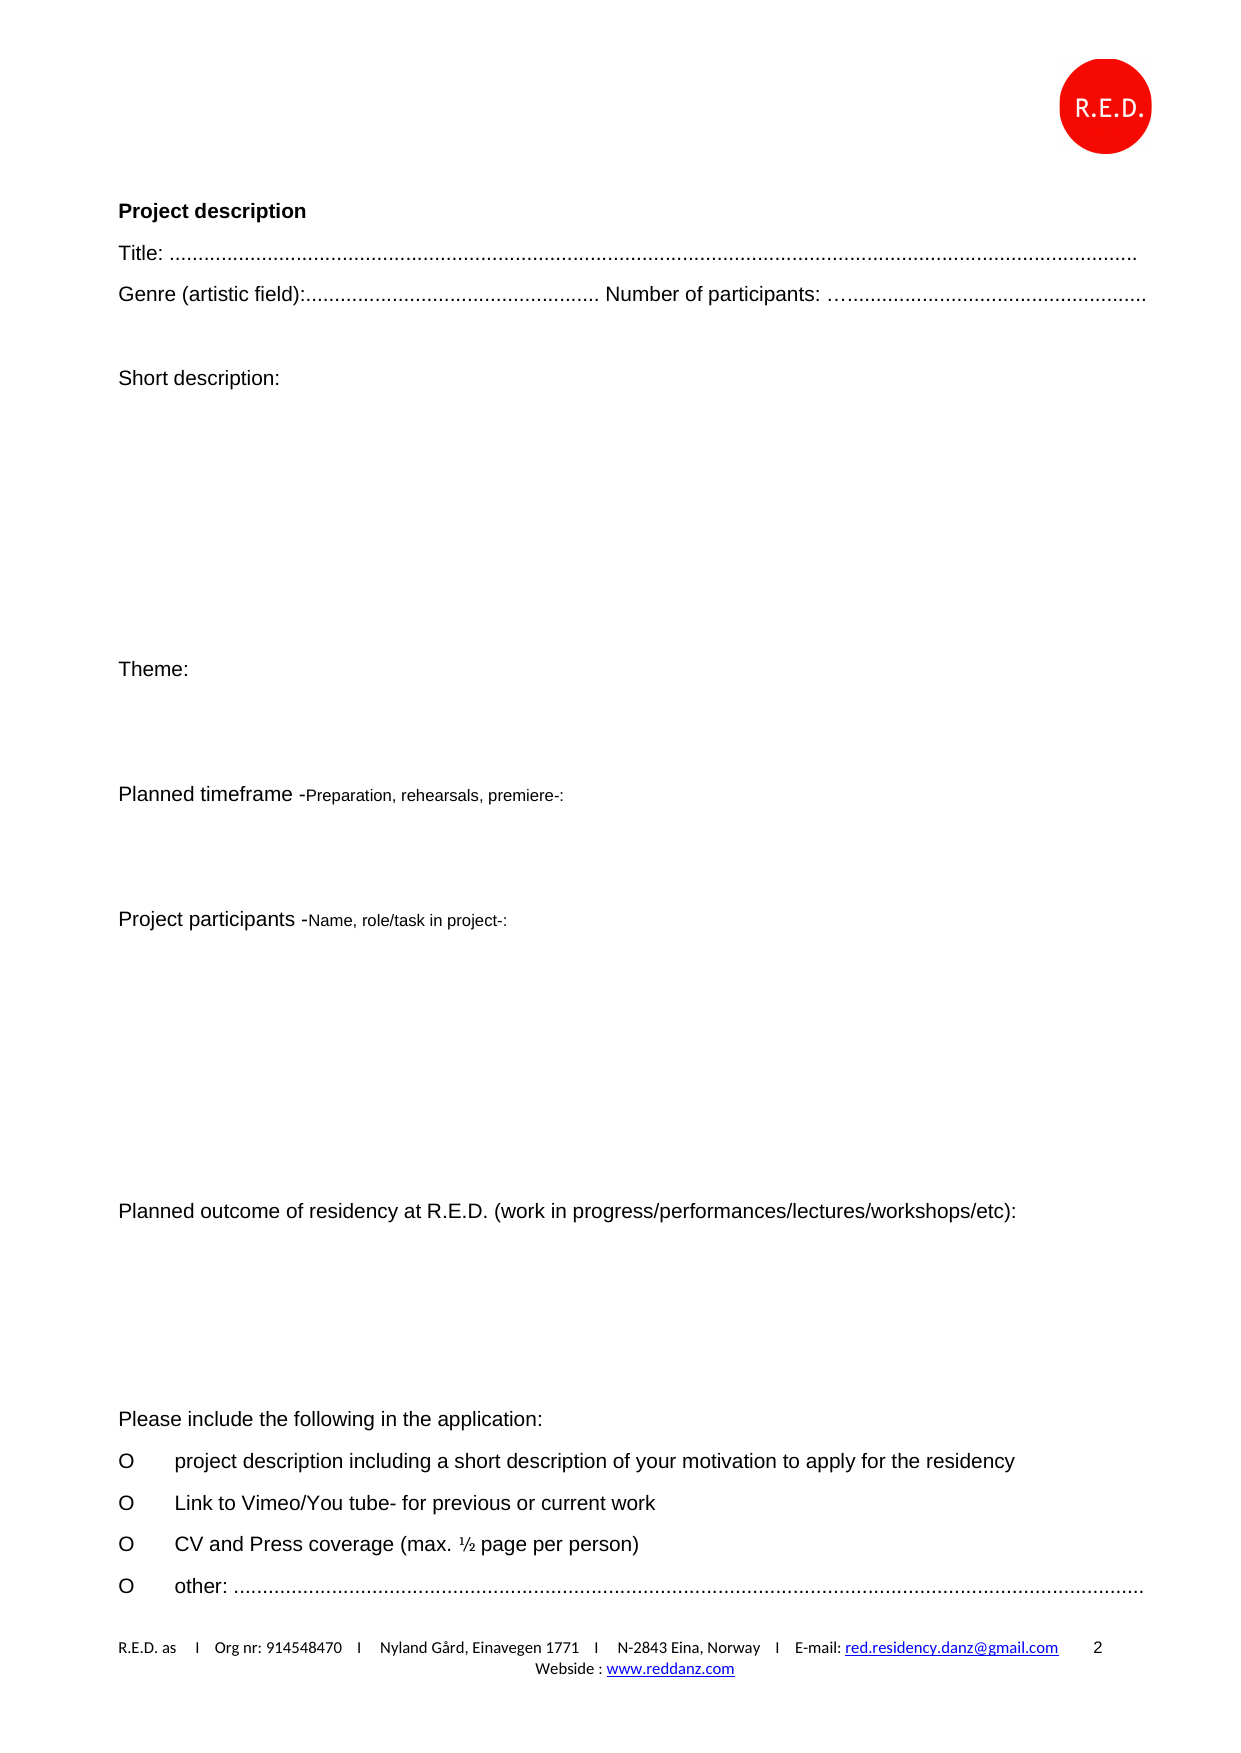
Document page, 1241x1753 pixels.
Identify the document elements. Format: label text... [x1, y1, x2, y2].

text Theme: [118, 653, 1152, 682]
text Please include the following in the application: [118, 1403, 1152, 1432]
text Project participants -Name, role/task in project-: [118, 903, 1152, 932]
text Planned outcome of residency at R.E.D. (work in progress/performances/lectures/workshops/etc): [118, 1195, 1152, 1224]
text O other: .............................................................................................................................................................. [118, 1570, 1152, 1599]
text Title: ........................................................................................................................................................................ [118, 237, 1152, 266]
text Short description: [118, 362, 1152, 391]
text Project description [118, 195, 1152, 224]
text O CV and Press coverage (max. ½ page per person) [118, 1528, 1152, 1557]
text Genre (artistic field):................................................... Number of participants: ….................................................... [118, 278, 1152, 307]
text O Link to Vimeo/You tube- for previous or current work [118, 1487, 1152, 1516]
text O project description including a short description of your motivation to apply for the residency [118, 1445, 1152, 1474]
text Planned timeframe -Preparation, rehearsals, premiere-: [118, 778, 1152, 807]
picture [1059, 59, 1152, 154]
